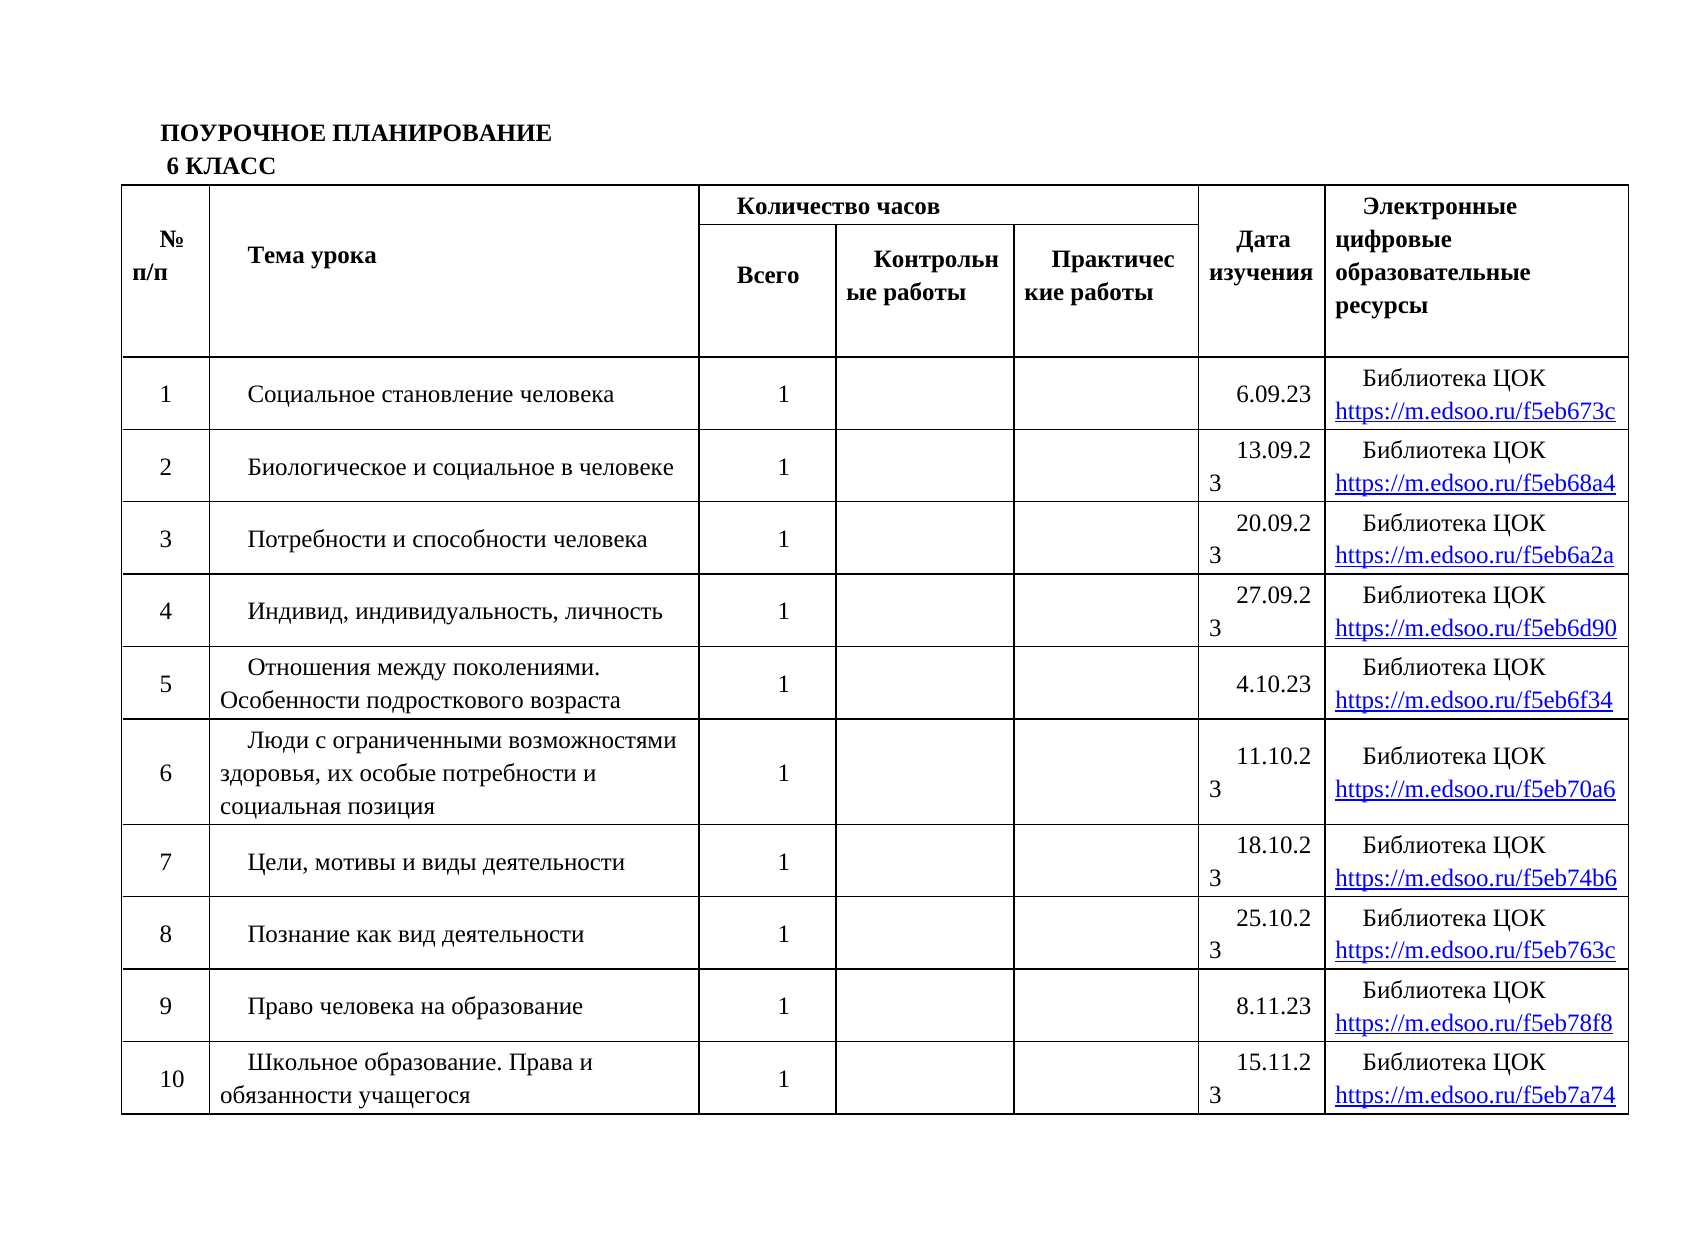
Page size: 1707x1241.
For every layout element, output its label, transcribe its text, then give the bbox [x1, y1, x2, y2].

table_cell [837, 720, 1013, 823]
table_cell Отношения между поколениями. Особенности подросткового возраста [210, 647, 698, 718]
table_cell 1 [700, 720, 835, 823]
table_cell 5 [122, 647, 209, 718]
table_cell 15.11.23 [1199, 1042, 1324, 1113]
table_cell Библиотека ЦОК https://m.edsoo.ru/f5eb6a2a [1326, 502, 1628, 573]
table_cell 25.10.23 [1199, 897, 1324, 968]
table_cell [1015, 358, 1198, 428]
table_cell [837, 897, 1013, 968]
table_cell [1015, 970, 1198, 1041]
table_cell 20.09.23 [1199, 502, 1324, 573]
table_cell [837, 1042, 1013, 1113]
table_cell 1 [700, 430, 835, 501]
table_cell 8.11.23 [1199, 970, 1324, 1041]
table_cell Библиотека ЦОК https://m.edsoo.ru/f5eb70a6 [1326, 720, 1628, 823]
table_cell [1015, 897, 1198, 968]
table_cell Цели, мотивы и виды деятельности [210, 825, 698, 896]
table_cell [837, 825, 1013, 896]
table_header Электронные цифровые образовательные ресурсы [1326, 186, 1628, 356]
table_cell 9 [122, 969, 209, 1041]
table_cell Библиотека ЦОК https://m.edsoo.ru/f5eb6d90 [1326, 575, 1628, 646]
table_cell [837, 430, 1013, 501]
table_header Дата изучения [1199, 186, 1324, 356]
table_cell [1015, 647, 1198, 718]
table_cell 3 [122, 502, 209, 573]
table_cell Всего [700, 225, 835, 356]
table_cell Библиотека ЦОК https://m.edsoo.ru/f5eb673c [1326, 358, 1628, 428]
table_cell 1 [700, 647, 835, 718]
table_cell 8 [122, 897, 209, 968]
table_cell 13.09.23 [1199, 430, 1324, 501]
table_cell [1015, 575, 1198, 646]
table_cell 1 [700, 897, 835, 968]
table_cell [837, 358, 1013, 428]
table_header № п/п [122, 186, 209, 356]
table_cell Индивид, индивидуальность, личность [210, 575, 698, 646]
table_cell Библиотека ЦОК https://m.edsoo.ru/f5eb6f34 [1326, 647, 1628, 718]
table_cell Библиотека ЦОК https://m.edsoo.ru/f5eb78f8 [1326, 970, 1628, 1041]
text 6 КЛАСС [133, 151, 1618, 180]
table_cell 1 [700, 502, 835, 573]
table_cell 1 [700, 825, 835, 896]
table_cell Библиотека ЦОК https://m.edsoo.ru/f5eb68a4 [1326, 430, 1628, 501]
table_cell [837, 647, 1013, 718]
table_cell 4.10.23 [1199, 647, 1324, 718]
table_cell Практические работы [1015, 225, 1198, 356]
table_cell Контрольные работы [837, 225, 1013, 356]
table_cell [1015, 430, 1198, 501]
table_cell Потребности и способности человека [210, 502, 698, 573]
table_cell Социальное становление человека [210, 358, 698, 428]
table_cell Библиотека ЦОК https://m.edsoo.ru/f5eb7a74 [1326, 1042, 1628, 1113]
table_cell Школьное образование. Права и обязанности учащегося [210, 1042, 698, 1113]
table_cell [837, 575, 1013, 646]
table_cell 18.10.23 [1199, 825, 1324, 896]
table_cell [1015, 502, 1198, 573]
table_cell [1015, 825, 1198, 896]
table_cell Познание как вид деятельности [210, 897, 698, 968]
table_cell 6 [122, 719, 209, 823]
table_cell 1 [700, 970, 835, 1041]
table_cell Биологическое и социальное в человеке [210, 430, 698, 501]
table_cell [837, 502, 1013, 573]
table_cell 1 [700, 1042, 835, 1113]
table_header Тема урока [210, 186, 698, 356]
table_cell 6.09.23 [1199, 358, 1324, 428]
table_cell 4 [122, 574, 209, 646]
table_cell Люди с ограниченными возможностями здоровья, их особые потребности и социальная позиция [210, 720, 698, 823]
table_cell [1015, 720, 1198, 823]
table_header Количество часов [700, 186, 1198, 223]
table_cell 11.10.23 [1199, 720, 1324, 823]
table_cell 2 [122, 430, 209, 501]
table_cell 1 [700, 575, 835, 646]
table_cell 27.09.23 [1199, 575, 1324, 646]
table_cell Библиотека ЦОК https://m.edsoo.ru/f5eb763c [1326, 897, 1628, 968]
table_cell [837, 970, 1013, 1041]
table_cell 7 [122, 825, 209, 896]
table_cell [1015, 1042, 1198, 1113]
table_cell 1 [700, 358, 835, 428]
text ПОУРОЧНОЕ ПЛАНИРОВАНИЕ [133, 118, 1618, 147]
table_cell Право человека на образование [210, 970, 698, 1041]
table_cell 1 [122, 357, 209, 428]
table_cell 10 [122, 1042, 209, 1113]
table_cell Библиотека ЦОК https://m.edsoo.ru/f5eb74b6 [1326, 825, 1628, 896]
